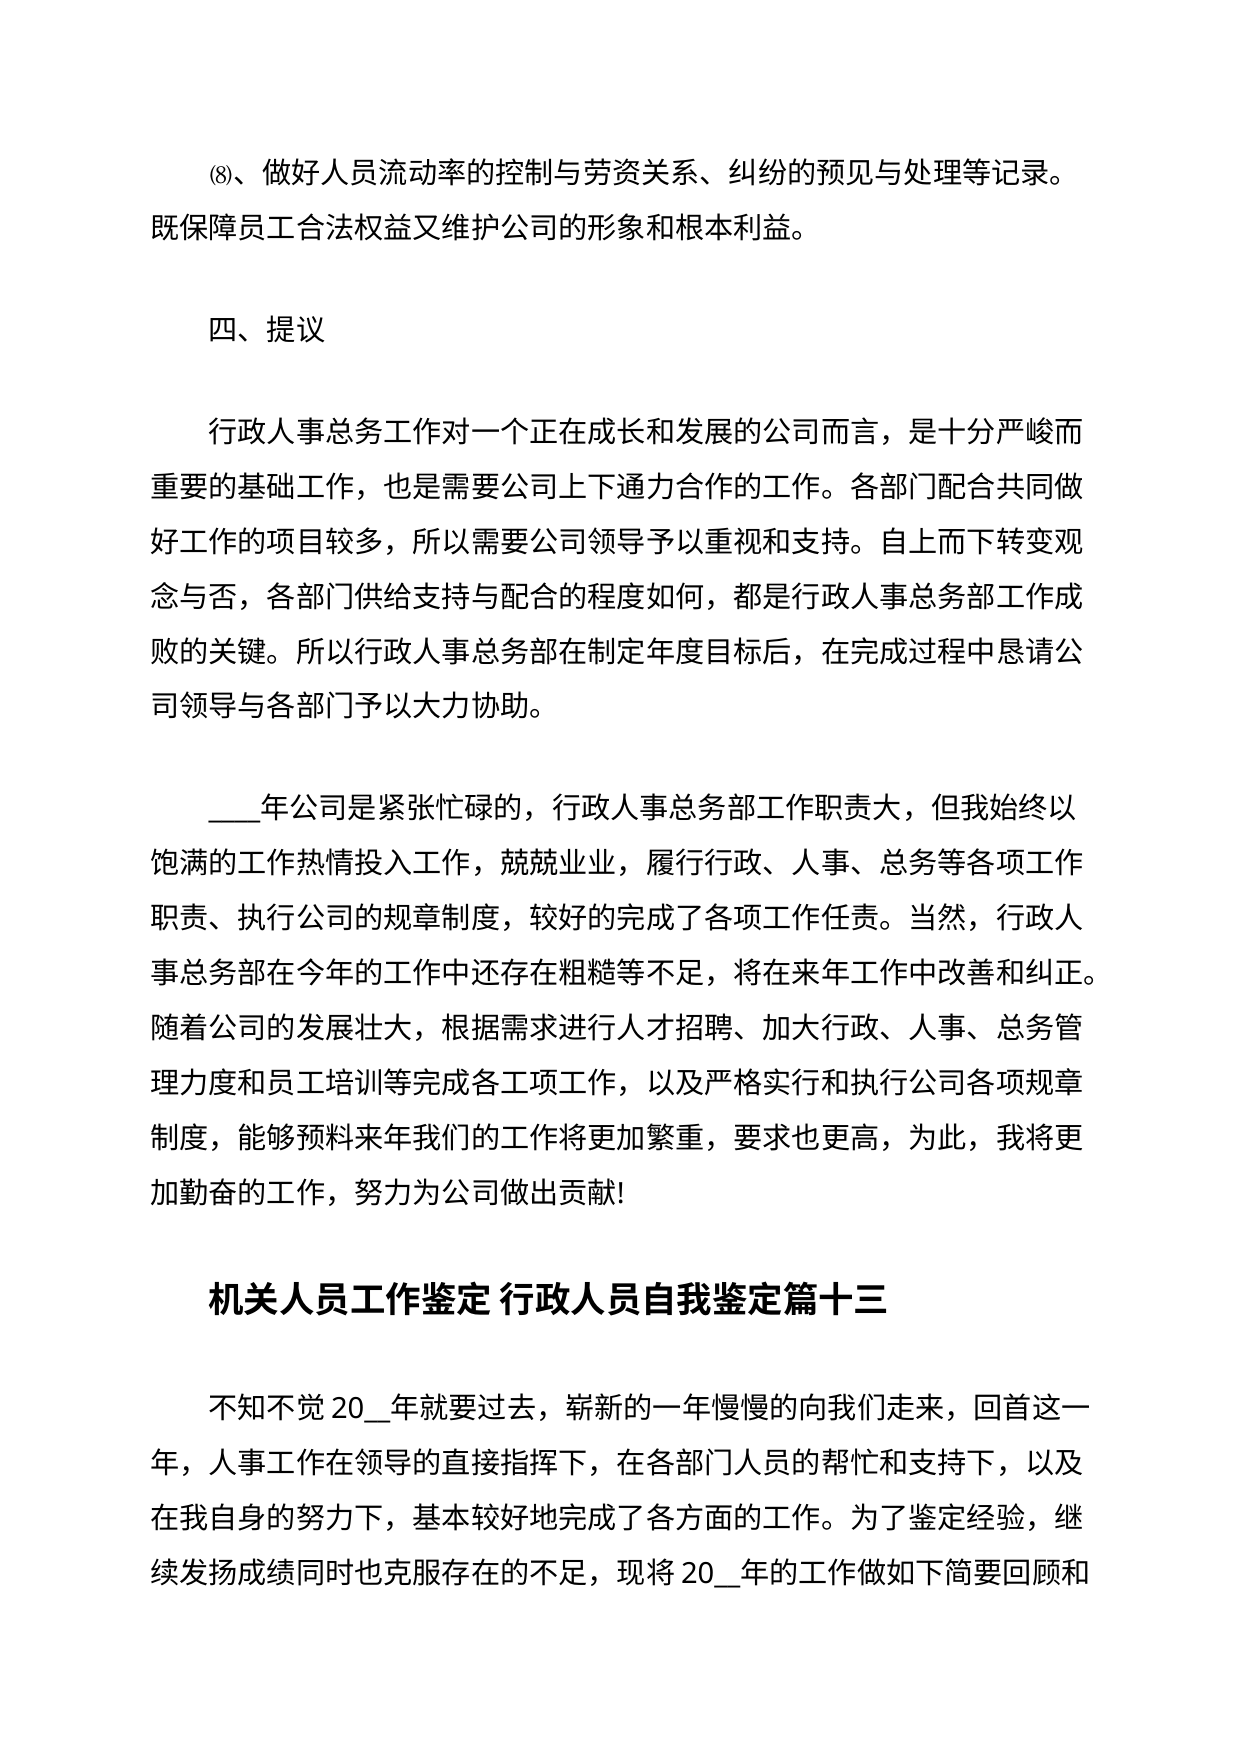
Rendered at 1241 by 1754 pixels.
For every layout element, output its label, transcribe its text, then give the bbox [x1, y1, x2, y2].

text ⑻、做好人员流动率的控制与劳资关系、纠纷的预见与处理等记录。既保障员工合法权益又维护公司的形象和根本利益。 [150, 150, 1090, 247]
text 行政人事总务工作对一个正在成长和发展的公司而言，是十分严峻而重要的基础工作，也是需要公司上下通力合作的工作。各部门配合共同做好工作的项目较多，所以需要公司领导予以重视和支持。自上而下转变观念与否，各部门供给支持与配合的程度如何，都是行政人事总务部工作成败的关键。所以行政人事总务部在制定年度目标后，在完成过程中恳请公司领导与各部门予以大力协助。 [150, 408, 1090, 725]
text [150, 1384, 1090, 1592]
text ____年公司是紧张忙碌的，行政人事总务部工作职责大，但我始终以饱满的工作热情投入工作，兢兢业业，履行行政、人事、总务等各项工作职责、执行公司的规章制度，较好的完成了各项工作任责。当然，行政人事总务部在今年的工作中还存在粗糙等不足，将在来年工作中改善和纠正。随着公司的发展壮大，根据需求进行人才招聘、加大行政、人事、总务管理力度和员工培训等完成各工项工作，以及严格实行和执行公司各项规章制度，能够预料来年我们的工作将更加繁重，要求也更高，为此，我将更加勤奋的工作，努力为公司做出贡献! [150, 785, 1090, 1212]
text 四、提议 [150, 307, 1090, 349]
text 机关人员工作鉴定 行政人员自我鉴定篇十三 [150, 1271, 1090, 1322]
